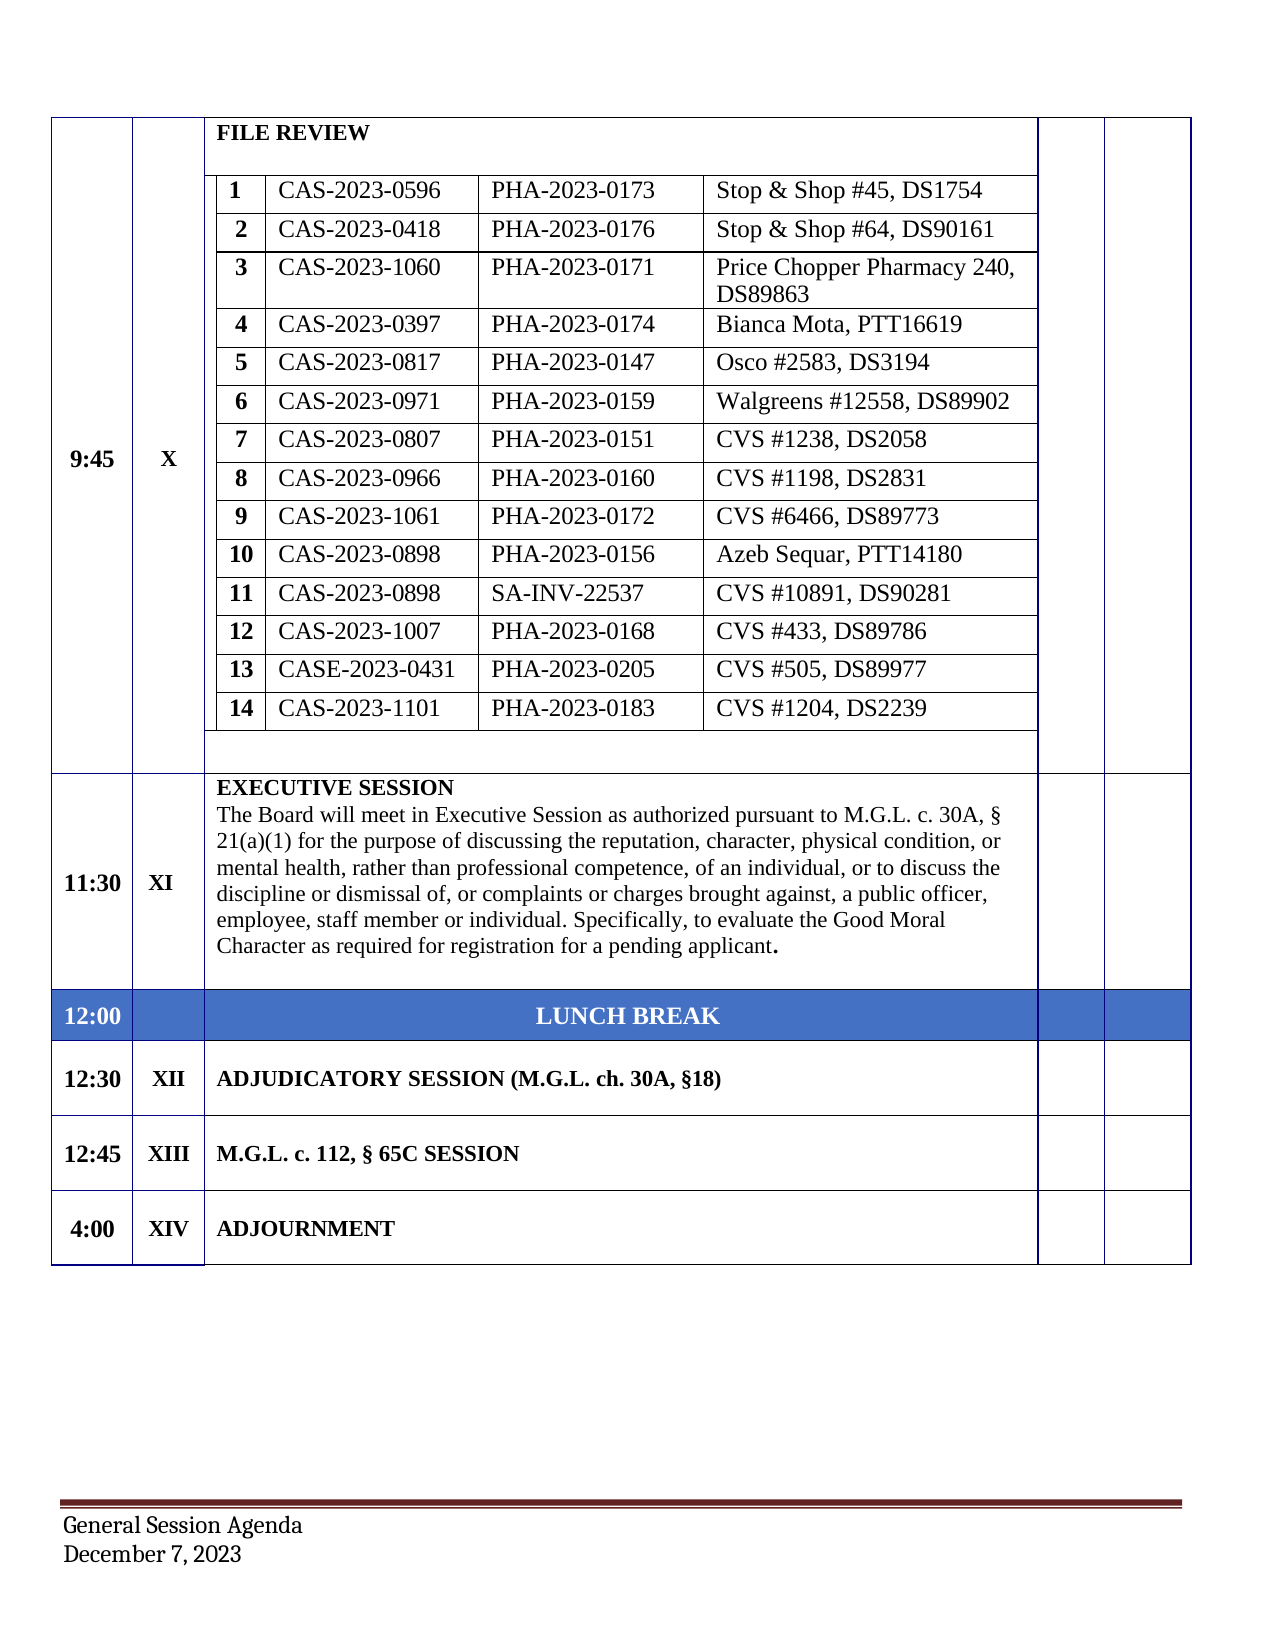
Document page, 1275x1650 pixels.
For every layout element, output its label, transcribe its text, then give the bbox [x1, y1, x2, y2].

table_cell [205, 731, 1037, 773]
table_cell PHA-2023-0151 [479, 424, 703, 462]
table_cell CAS-2023-0596 [266, 176, 478, 213]
table_cell 4 [217, 309, 265, 347]
table_cell CVS #6466, DS89773 [704, 501, 1037, 538]
table_cell PHA-2023-0205 [479, 655, 703, 692]
table_cell CAS-2023-0971 [266, 386, 478, 423]
table_cell Azeb Sequar, PTT14180 [704, 540, 1037, 577]
table_cell CVS #1238, DS2058 [704, 424, 1037, 462]
table_cell CAS-2023-0966 [266, 463, 478, 500]
table_cell 13 [217, 655, 265, 692]
table_header [1039, 118, 1104, 773]
table_cell [1039, 774, 1104, 988]
table_cell PHA-2023-0172 [479, 501, 703, 538]
table_cell CAS-2023-1060 [266, 253, 478, 308]
table_cell PHA-2023-0173 [479, 176, 703, 213]
table_cell 11 [217, 578, 265, 615]
table_header X [133, 118, 204, 773]
table_cell XI [133, 774, 204, 988]
table_cell PHA-2023-0160 [479, 463, 703, 500]
table_cell CVS #10891, DS90281 [704, 578, 1037, 615]
table_cell [1039, 1116, 1104, 1189]
table_cell [205, 176, 216, 730]
table_header FILE REVIEW [205, 118, 1037, 174]
table_cell PHA-2023-0171 [479, 253, 703, 308]
table_cell CVS #1198, DS2831 [704, 463, 1037, 500]
table_cell 3 [217, 253, 265, 308]
table_cell 1 [217, 176, 265, 213]
table_cell [133, 990, 204, 1040]
table_cell CAS-2023-0397 [266, 309, 478, 347]
table_cell Bianca Mota, PTT16619 [704, 309, 1037, 347]
table_cell CAS-2023-0898 [266, 578, 478, 615]
table_cell [1105, 990, 1190, 1040]
table_cell ADJOURNMENT [205, 1191, 1037, 1264]
table_cell 5 [217, 348, 265, 385]
table_cell PHA-2023-0147 [479, 348, 703, 385]
table_cell CAS-2023-1007 [266, 616, 478, 653]
table_cell 9 [217, 501, 265, 538]
table_cell CAS-2023-0807 [266, 424, 478, 462]
table_cell PHA-2023-0156 [479, 540, 703, 577]
table_cell 10 [217, 540, 265, 577]
table_cell CAS-2023-1061 [266, 501, 478, 538]
table_cell CVS #505, DS89977 [704, 655, 1037, 692]
table_cell [1039, 1191, 1104, 1264]
table_cell 6 [217, 386, 265, 423]
table_cell PHA-2023-0176 [479, 214, 703, 251]
table_cell CAS-2023-0418 [266, 214, 478, 251]
table_cell M.G.L. c. 112, § 65C SESSION [205, 1116, 1037, 1189]
table_cell [1105, 774, 1190, 988]
table_cell CAS-2023-0898 [266, 540, 478, 577]
table_cell 12:45 [52, 1116, 132, 1189]
table_header 9:45 [52, 118, 132, 773]
table_cell SA-INV-22537 [479, 578, 703, 615]
table_cell 12 [217, 616, 265, 653]
table_cell [1105, 1191, 1190, 1264]
table_cell 7 [217, 424, 265, 462]
table_cell 12:30 [52, 1041, 132, 1114]
table_cell Stop & Shop #64, DS90161 [704, 214, 1037, 251]
table_cell CVS #1204, DS2239 [704, 693, 1037, 730]
table_cell 4:00 [52, 1191, 132, 1264]
table_cell 8 [217, 463, 265, 500]
table_cell CVS #433, DS89786 [704, 616, 1037, 653]
table_cell Price Chopper Pharmacy 240, DS89863 [704, 253, 1037, 308]
table_cell [1105, 1116, 1190, 1189]
table_cell EXECUTIVE SESSION The Board will meet in Executive Session as authorized pursuant to M.G.L. c. 30A, § 21(a)(1) for the purpose of discussing the reputation, character, physical condition, or mental health, rather than professional competence, of an individual, or to discuss the discipline or dismissal of, or complaints or charges brought against, a public officer, employee, staff member or individual. Specifically, to evaluate the Good Moral Character as required for registration for a pending applicant. [205, 774, 1037, 988]
table_cell ADJUDICATORY SESSION (M.G.L. ch. 30A, §18) [205, 1041, 1037, 1114]
table_cell CAS-2023-1101 [266, 693, 478, 730]
table_cell XII [133, 1041, 204, 1114]
table_cell PHA-2023-0168 [479, 616, 703, 653]
table_cell 11:30 [52, 774, 132, 988]
table_cell [1039, 990, 1104, 1040]
table_cell Stop & Shop #45, DS1754 [704, 176, 1037, 213]
table_cell [1105, 1041, 1190, 1114]
table_cell CASE-2023-0431 [266, 655, 478, 692]
table_cell Osco #2583, DS3194 [704, 348, 1037, 385]
table_cell Walgreens #12558, DS89902 [704, 386, 1037, 423]
table_cell CAS-2023-0817 [266, 348, 478, 385]
table_cell LUNCH BREAK [205, 990, 1037, 1040]
table_cell PHA-2023-0183 [479, 693, 703, 730]
table_cell 12:00 [52, 990, 132, 1040]
table_header [1105, 118, 1190, 773]
table_cell 2 [217, 214, 265, 251]
table_cell 14 [217, 693, 265, 730]
table_cell [1039, 1041, 1104, 1114]
table_cell XIII [133, 1116, 204, 1189]
table_cell PHA-2023-0174 [479, 309, 703, 347]
table_cell XIV [133, 1191, 204, 1264]
table_cell PHA-2023-0159 [479, 386, 703, 423]
